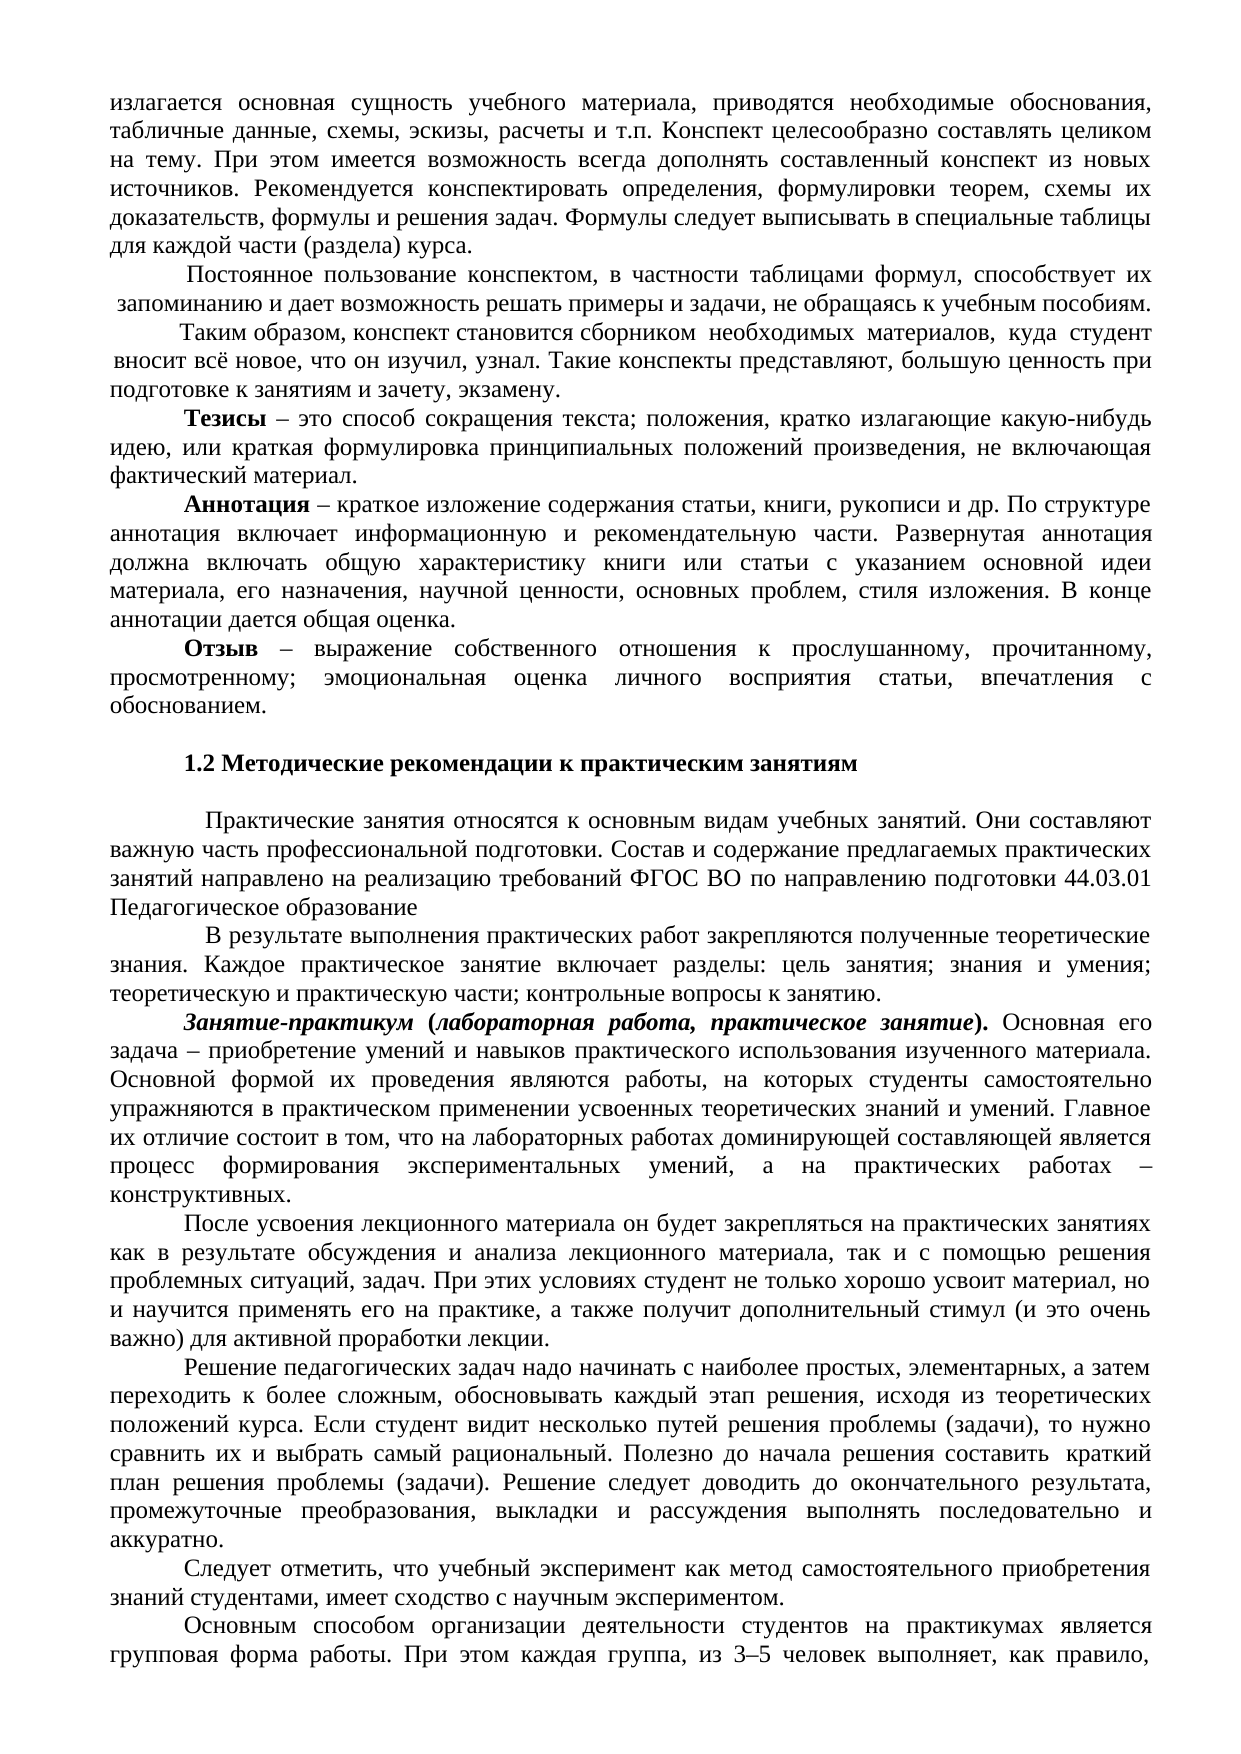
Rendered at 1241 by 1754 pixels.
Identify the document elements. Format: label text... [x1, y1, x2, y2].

text Основным способом организации деятельности студентов на практикумах является групповая форма работы. При этом каждая группа, из 3–5 человек выполняет, как правило, [109, 1611, 1152, 1668]
text В результате выполнения практических работ закрепляются полученные теоретические знания. Каждое практическое занятие включает разделы: цель занятия; знания и умения; теоретическую и практическую части; контрольные вопросы к занятию. [109, 920, 1151, 1007]
text Решение педагогических задач надо начинать с наиболее простых, элементарных, а затем переходить к более сложным, обосновывать каждый этап решения, исходя из теоретических положений курса. Если студент видит несколько путей решения проблемы (задачи), то нужно сравнить их и выбрать самый рациональный. Полезно до начала решения составить краткий план решения проблемы (задачи). Решение следует доводить до окончательного результата, промежуточные преобразования, выкладки и рассуждения выполнять последовательно и аккуратно. [109, 1352, 1152, 1553]
text Тезисы – это способ сокращения текста; положения, кратко излагающие какую-нибудь идею, или краткая формулировка принципиальных положений произведения, не включающая фактический материал. [109, 403, 1152, 489]
text подготовке к занятиям и зачету, экзамену. [109, 374, 1215, 403]
text Занятие-практикум (лабораторная работа, практическое занятие). Основная его задача – приобретение умений и навыков практического использования изученного материала. Основной формой их проведения являются работы, на которых студенты самостоятельно упражняются в практическом применении усвоенных теоретических знаний и умений. Главное их отличие состоит в том, что на лабораторных работах доминирующей составляющей является процесс формирования экспериментальных умений, а на практических работах – конструктивных. [109, 1007, 1152, 1208]
text После усвоения лекционного материала он будет закрепляться на практических занятиях как в результате обсуждения и анализа лекционного материала, так и с помощью решения проблемных ситуаций, задач. При этих условиях студент не только хорошо усвоит материал, но и научится применять его на практике, а также получит дополнительный стимул (и это очень важно) для активной проработки лекции. [109, 1208, 1152, 1352]
text Постоянное пользование конспектом, в частности таблицами формул, способствует их запоминанию и дает возможность решать примеры и задачи, не обращаясь к учебным пособиям. Таким образом, конспект становится сборником необходимых материалов, куда студент вносит всё новое, что он изучил, узнал. Такие конспекты представляют, большую ценность при [109, 259, 1152, 374]
text Следует отметить, что учебный эксперимент как метод самостоятельного приобретения знаний студентами, имеет сходство с научным экспериментом. [109, 1553, 1152, 1611]
text Практические занятия относятся к основным видам учебных занятий. Они составляют важную часть профессиональной подготовки. Состав и содержание предлагаемых практических занятий направлено на реализацию требований ФГОС ВО по направлению подготовки 44.03.01 Педагогическое образование [109, 805, 1152, 920]
text Аннотация – краткое изложение содержания статьи, книги, рукописи и др. По структуре аннотация включает информационную и рекомендательную части. Развернутая аннотация должна включать общую характеристику книги или статьи с указанием основной идеи материала, его назначения, научной ценности, основных проблем, стиля изложения. В конце аннотации дается общая оценка. [109, 489, 1152, 633]
text излагается основная сущность учебного материала, приводятся необходимые обоснования, табличные данные, схемы, эскизы, расчеты и т.п. Конспект целесообразно составлять целиком на тему. При этом имеется возможность всегда дополнять составленный конспект из новых источников. Рекомендуется конспектировать определения, формулировки теорем, схемы их доказательств, формулы и решения задач. Формулы следует выписывать в специальные таблицы для каждой части (раздела) курса. [109, 87, 1152, 259]
text Отзыв – выражение собственного отношения к прослушанному, прочитанному, просмотренному; эмоциональная оценка личного восприятия статьи, впечатления с обоснованием. [109, 633, 1152, 719]
subtitle Методические рекомендации к практическим занятиям [183, 748, 1215, 777]
